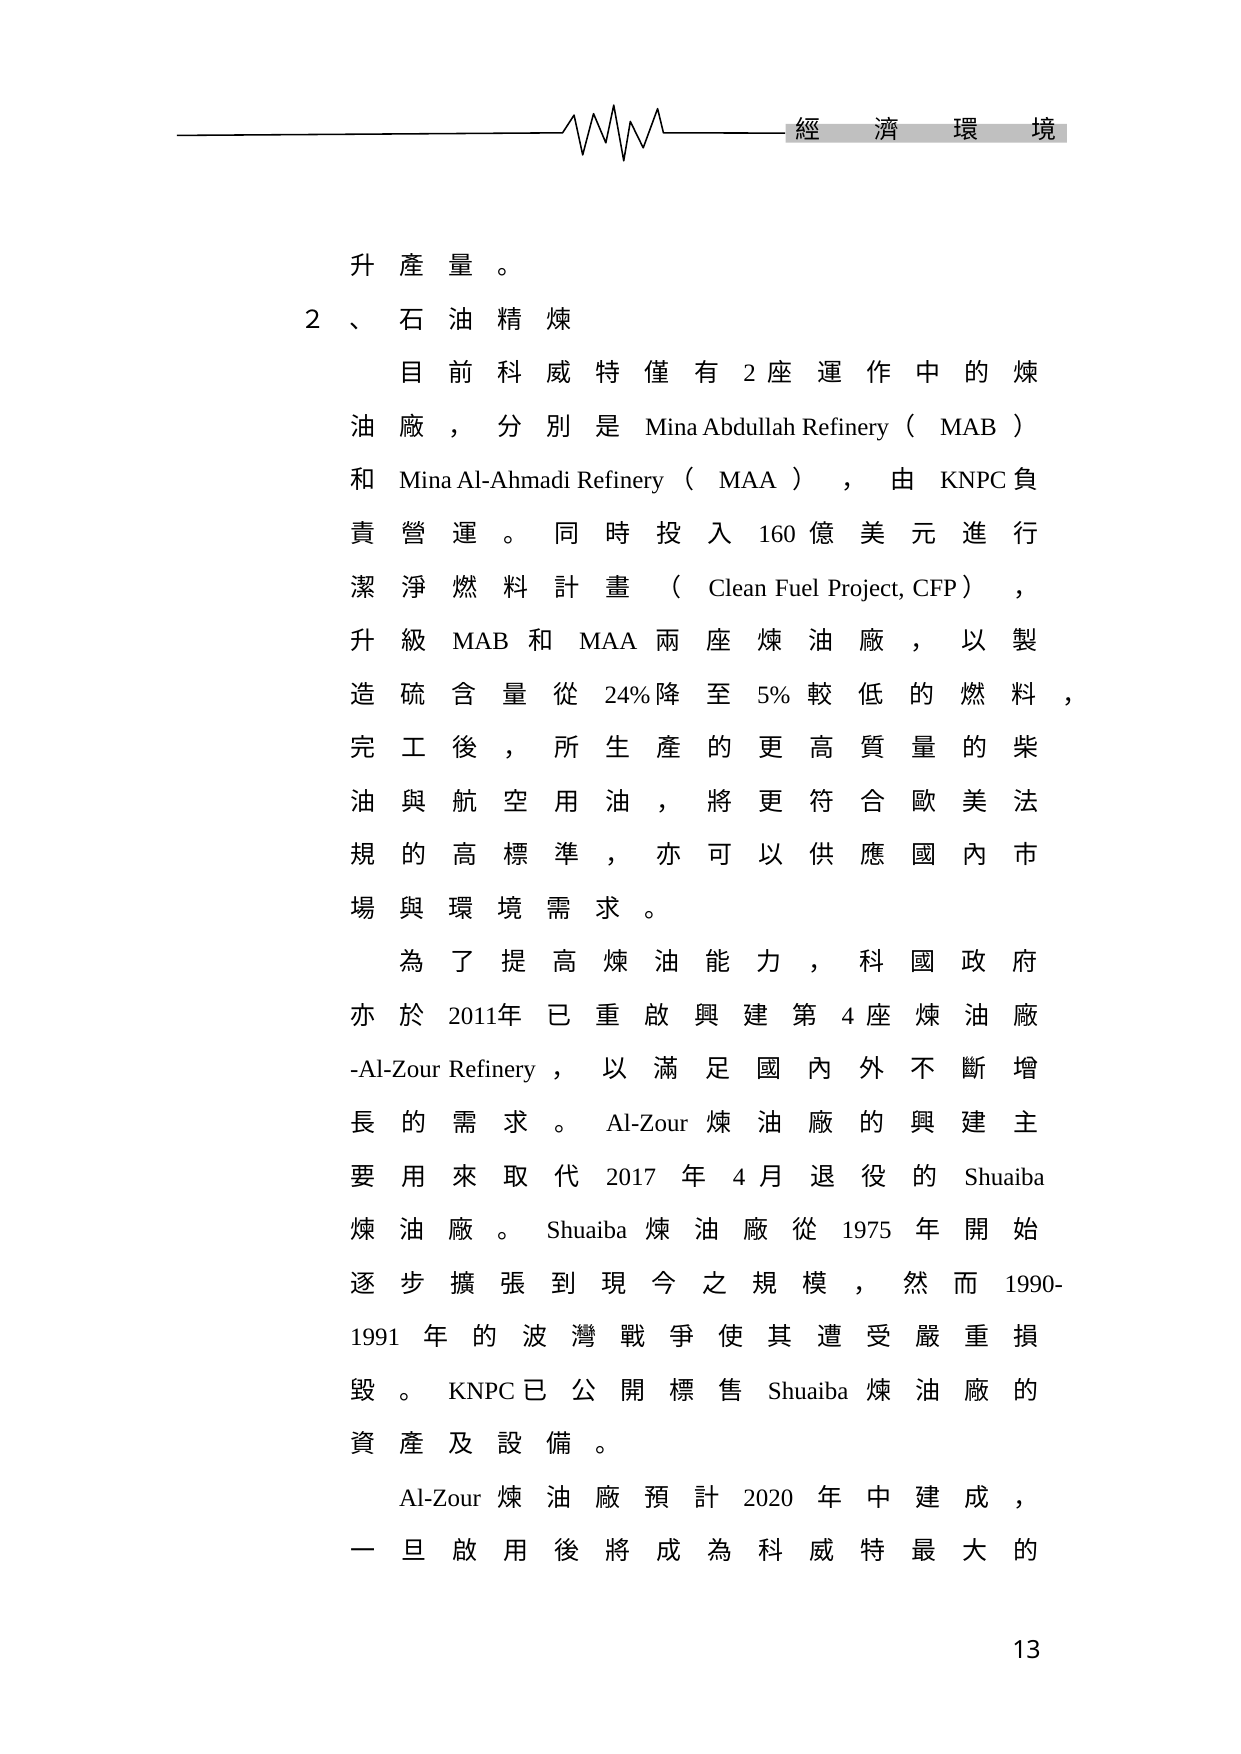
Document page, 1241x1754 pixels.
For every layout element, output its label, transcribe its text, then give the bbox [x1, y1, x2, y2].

text 目前科威特僅有2座運作中的煉油廠，分別是Mina Abdullah Refinery（MAB）和Mina Al-Ahmadi Refinery（MAA），由KNPC負責營運。同時投入160億美元進行潔淨燃料計畫（Clean Fuel Project, CFP），升級MAB和MAA兩座煉油廠，以製造硫含量從24%降至5%較低的燃料，完工後，所生產的更高質量的柴油與航空用油，將更符合歐美法規的高標準，亦可以供應國內市場與環境需求。 [325, 344, 1063, 933]
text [325, 237, 1063, 291]
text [325, 1469, 1063, 1576]
text ２、石油精煉 [276, 291, 1063, 344]
text 為了提高煉油能力，科國政府亦於2011年已重啟興建第4座煉油廠-Al-Zour Refinery，以滿足國內外不斷增長的需求。Al-Zour煉油廠的興建主要用來取代2017年4月退役的Shuaiba煉油廠。Shuaiba煉油廠從1975年開始逐步擴張到現今之規模，然而1990-1991年的波灣戰爭使其遭受嚴重損毀。KNPC已公開標售Shuaiba煉油廠的資產及設備。 [325, 933, 1063, 1469]
